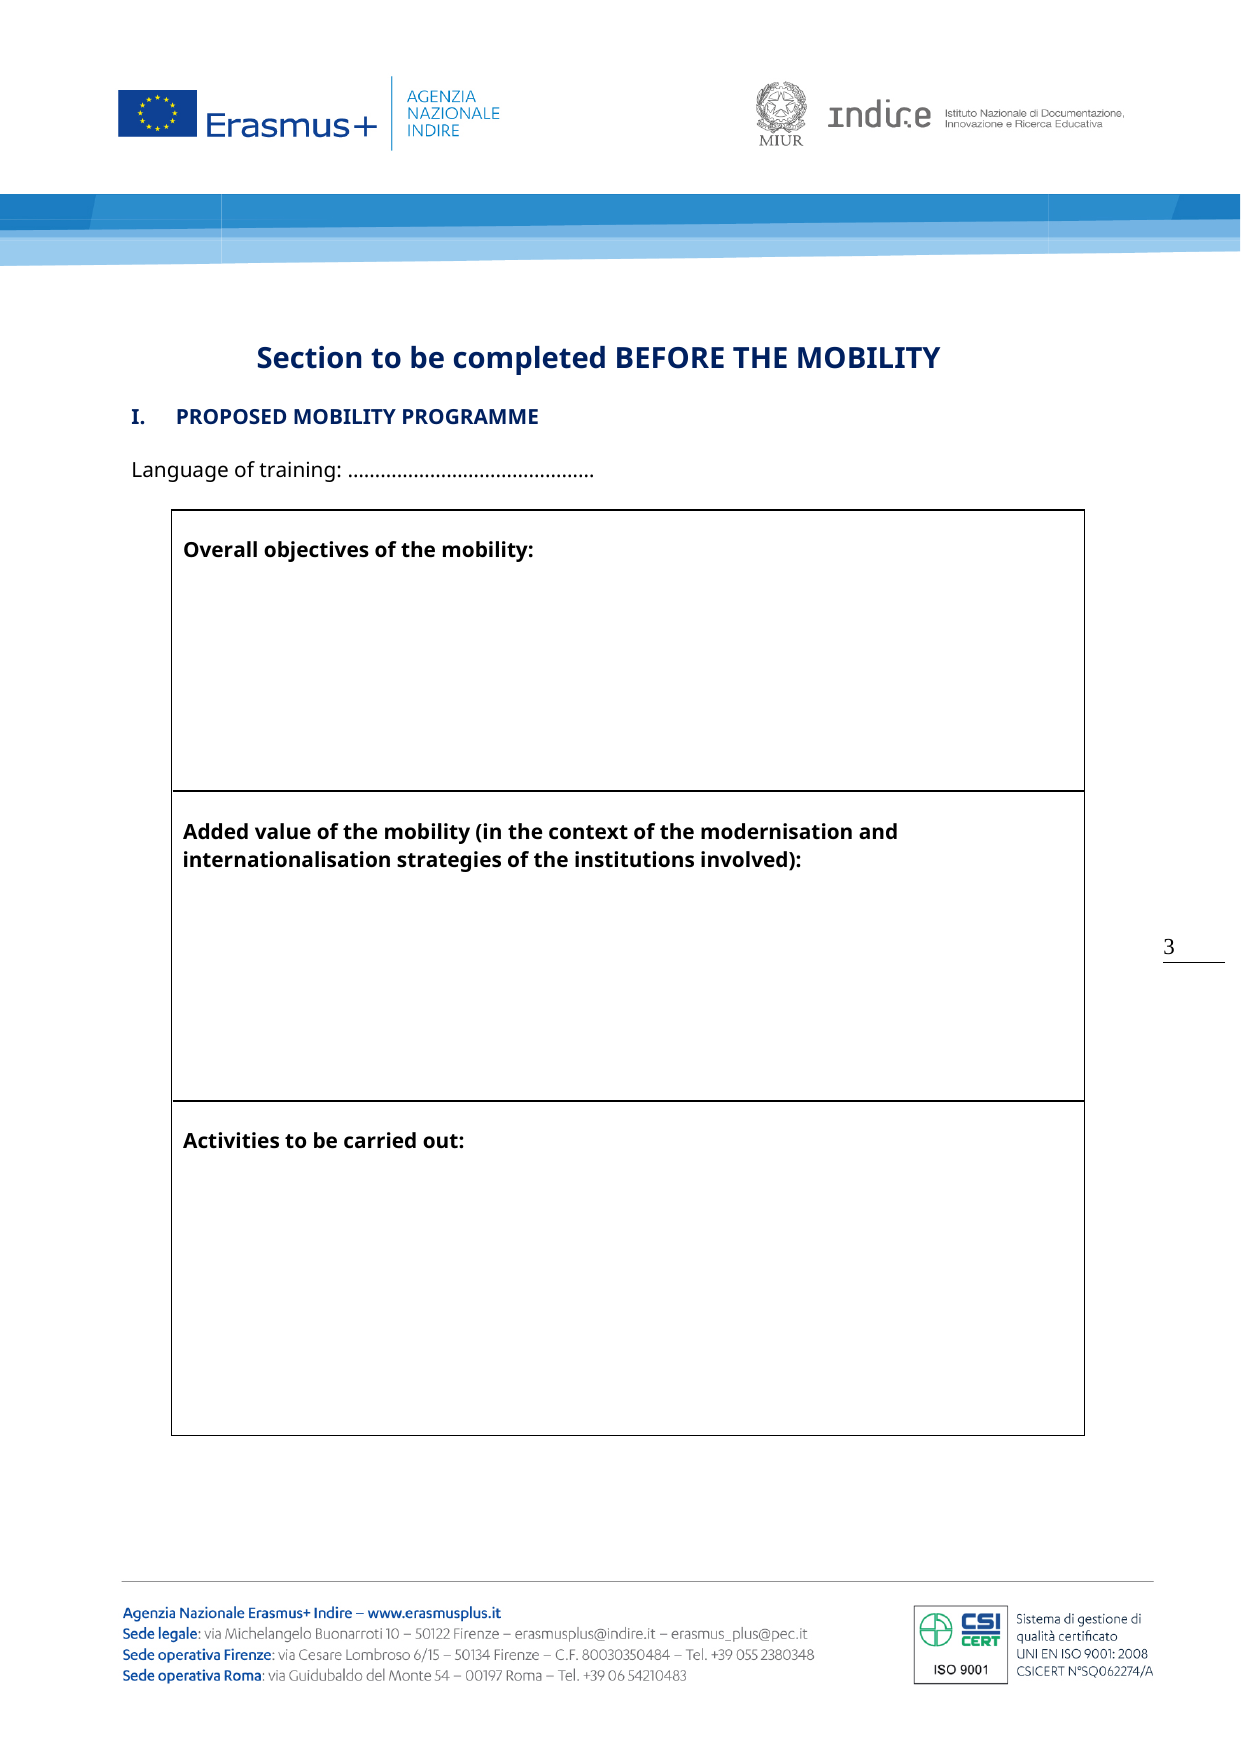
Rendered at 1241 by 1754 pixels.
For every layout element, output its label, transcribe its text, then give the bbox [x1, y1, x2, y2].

text Language of training: ……………………………………… [131, 456, 1125, 484]
text Section to be completed BEFORE THE MOBILITY [256, 337, 1125, 377]
table_cell Added value of the mobility (in the context of the modernisation and internationalisation strategies of the institutions involved): [172, 791, 1084, 1100]
picture [0, 1568, 1241, 1754]
subtitle I. PROPOSED MOBILITY PROGRAMME [131, 402, 1125, 431]
table_cell Activities to be carried out: [172, 1101, 1084, 1435]
table_header Overall objectives of the mobility: [172, 511, 1084, 790]
picture [0, 0, 1241, 266]
